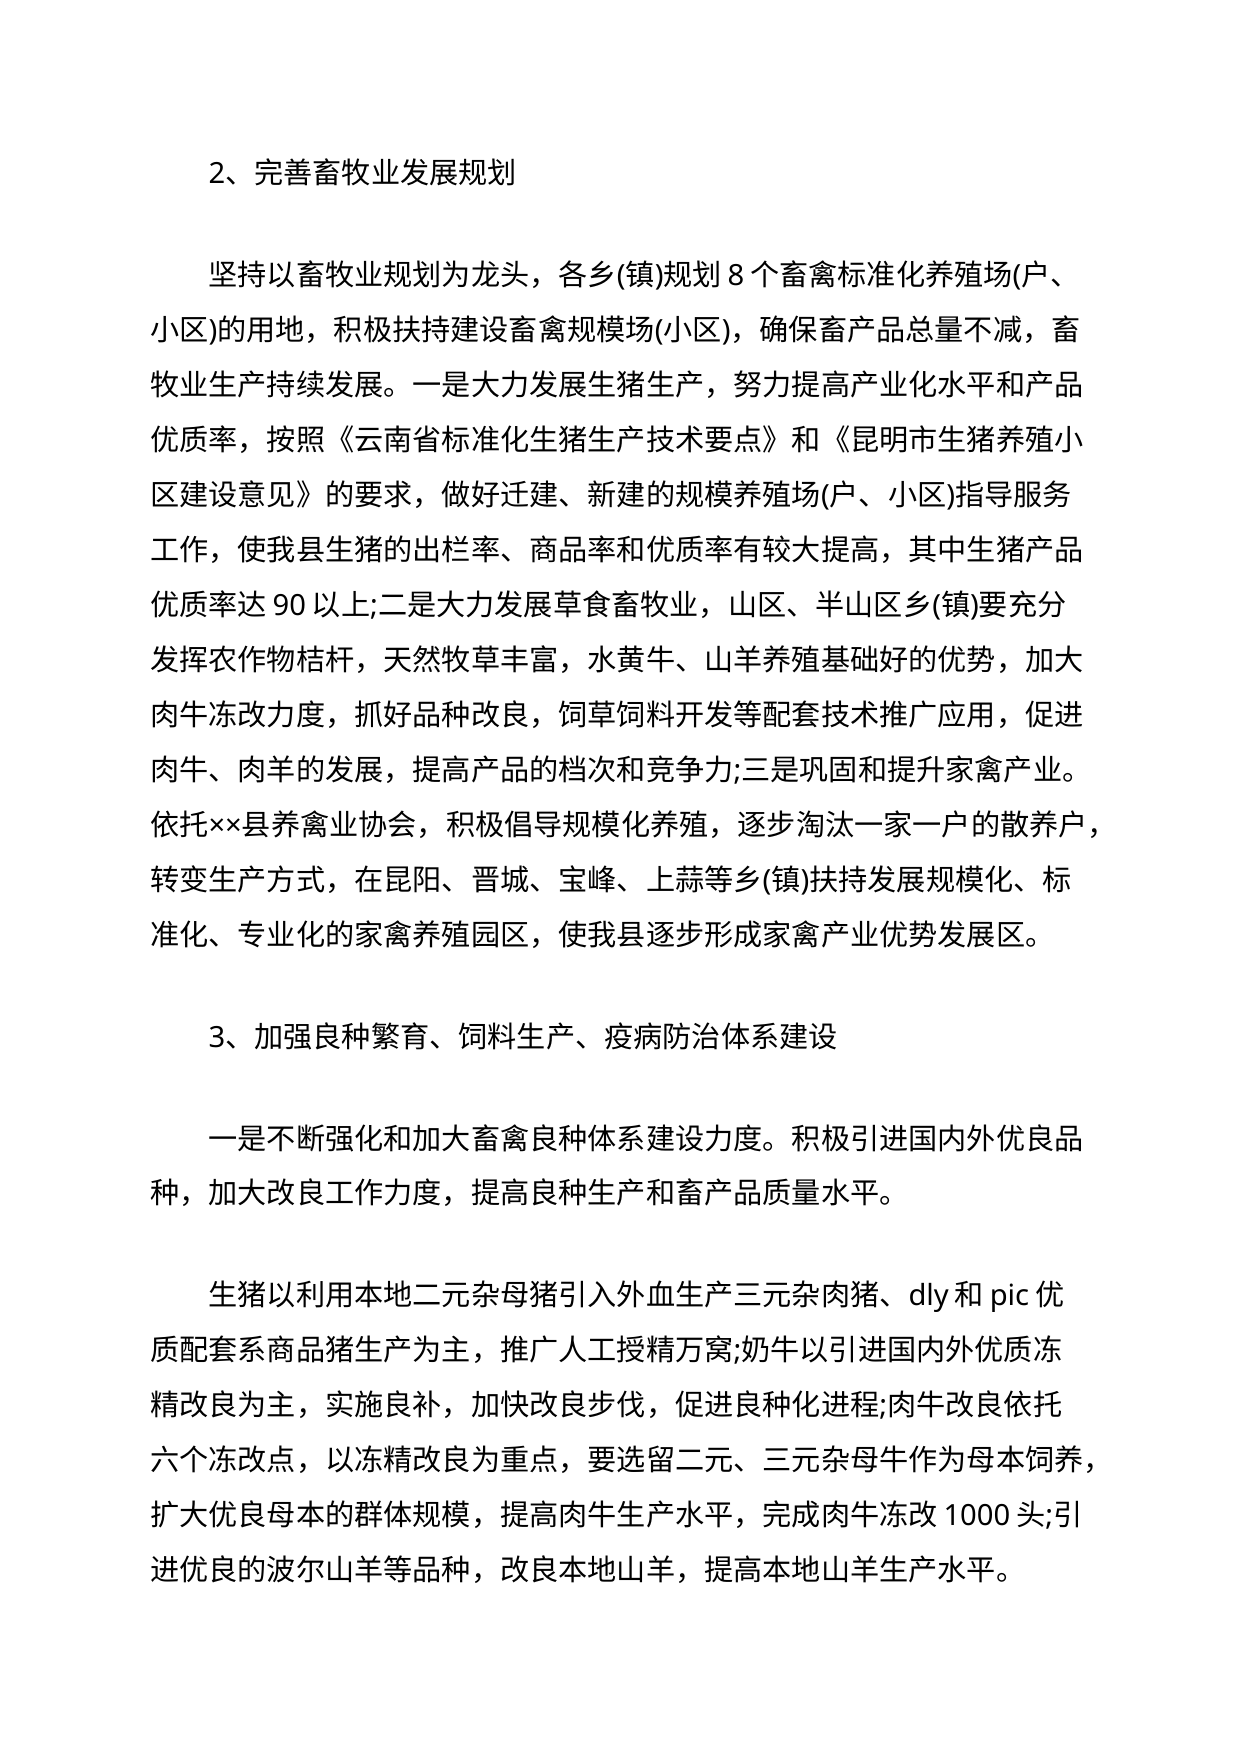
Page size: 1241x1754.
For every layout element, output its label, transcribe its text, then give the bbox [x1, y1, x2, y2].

text 3、加强良种繁育、饲料生产、疫病防治体系建设 [150, 1013, 1090, 1056]
text 生猪以利用本地二元杂母猪引入外血生产三元杂肉猪、dly和pic优质配套系商品猪生产为主，推广人工授精万窝;奶牛以引进国内外优质冻精改良为主，实施良补，加快改良步伐，促进良种化进程;肉牛改良依托六个冻改点，以冻精改良为重点，要选留二元、三元杂母牛作为母本饲养，扩大优良母本的群体规模，提高肉牛生产水平，完成肉牛冻改1000头;引进优良的波尔山羊等品种，改良本地山羊，提高本地山羊生产水平。 [150, 1272, 1090, 1589]
text 2、完善畜牧业发展规划 [150, 150, 1090, 192]
text 坚持以畜牧业规划为龙头，各乡(镇)规划8个畜禽标准化养殖场(户、小区)的用地，积极扶持建设畜禽规模场(小区)，确保畜产品总量不减，畜牧业生产持续发展。一是大力发展生猪生产，努力提高产业化水平和产品优质率，按照《云南省标准化生猪生产技术要点》和《昆明市生猪养殖小区建设意见》的要求，做好迁建、新建的规模养殖场(户、小区)指导服务工作，使我县生猪的出栏率、商品率和优质率有较大提高，其中生猪产品优质率达90以上;二是大力发展草食畜牧业，山区、半山区乡(镇)要充分发挥农作物桔杆，天然牧草丰富，水黄牛、山羊养殖基础好的优势，加大肉牛冻改力度，抓好品种改良，饲草饲料开发等配套技术推广应用，促进肉牛、肉羊的发展，提高产品的档次和竞争力;三是巩固和提升家禽产业。依托××县养禽业协会，积极倡导规模化养殖，逐步淘汰一家一户的散养户，转变生产方式，在昆阳、晋城、宝峰、上蒜等乡(镇)扶持发展规模化、标准化、专业化的家禽养殖园区，使我县逐步形成家禽产业优势发展区。 [150, 252, 1090, 954]
text 一是不断强化和加大畜禽良种体系建设力度。积极引进国内外优良品种，加大改良工作力度，提高良种生产和畜产品质量水平。 [150, 1115, 1090, 1212]
